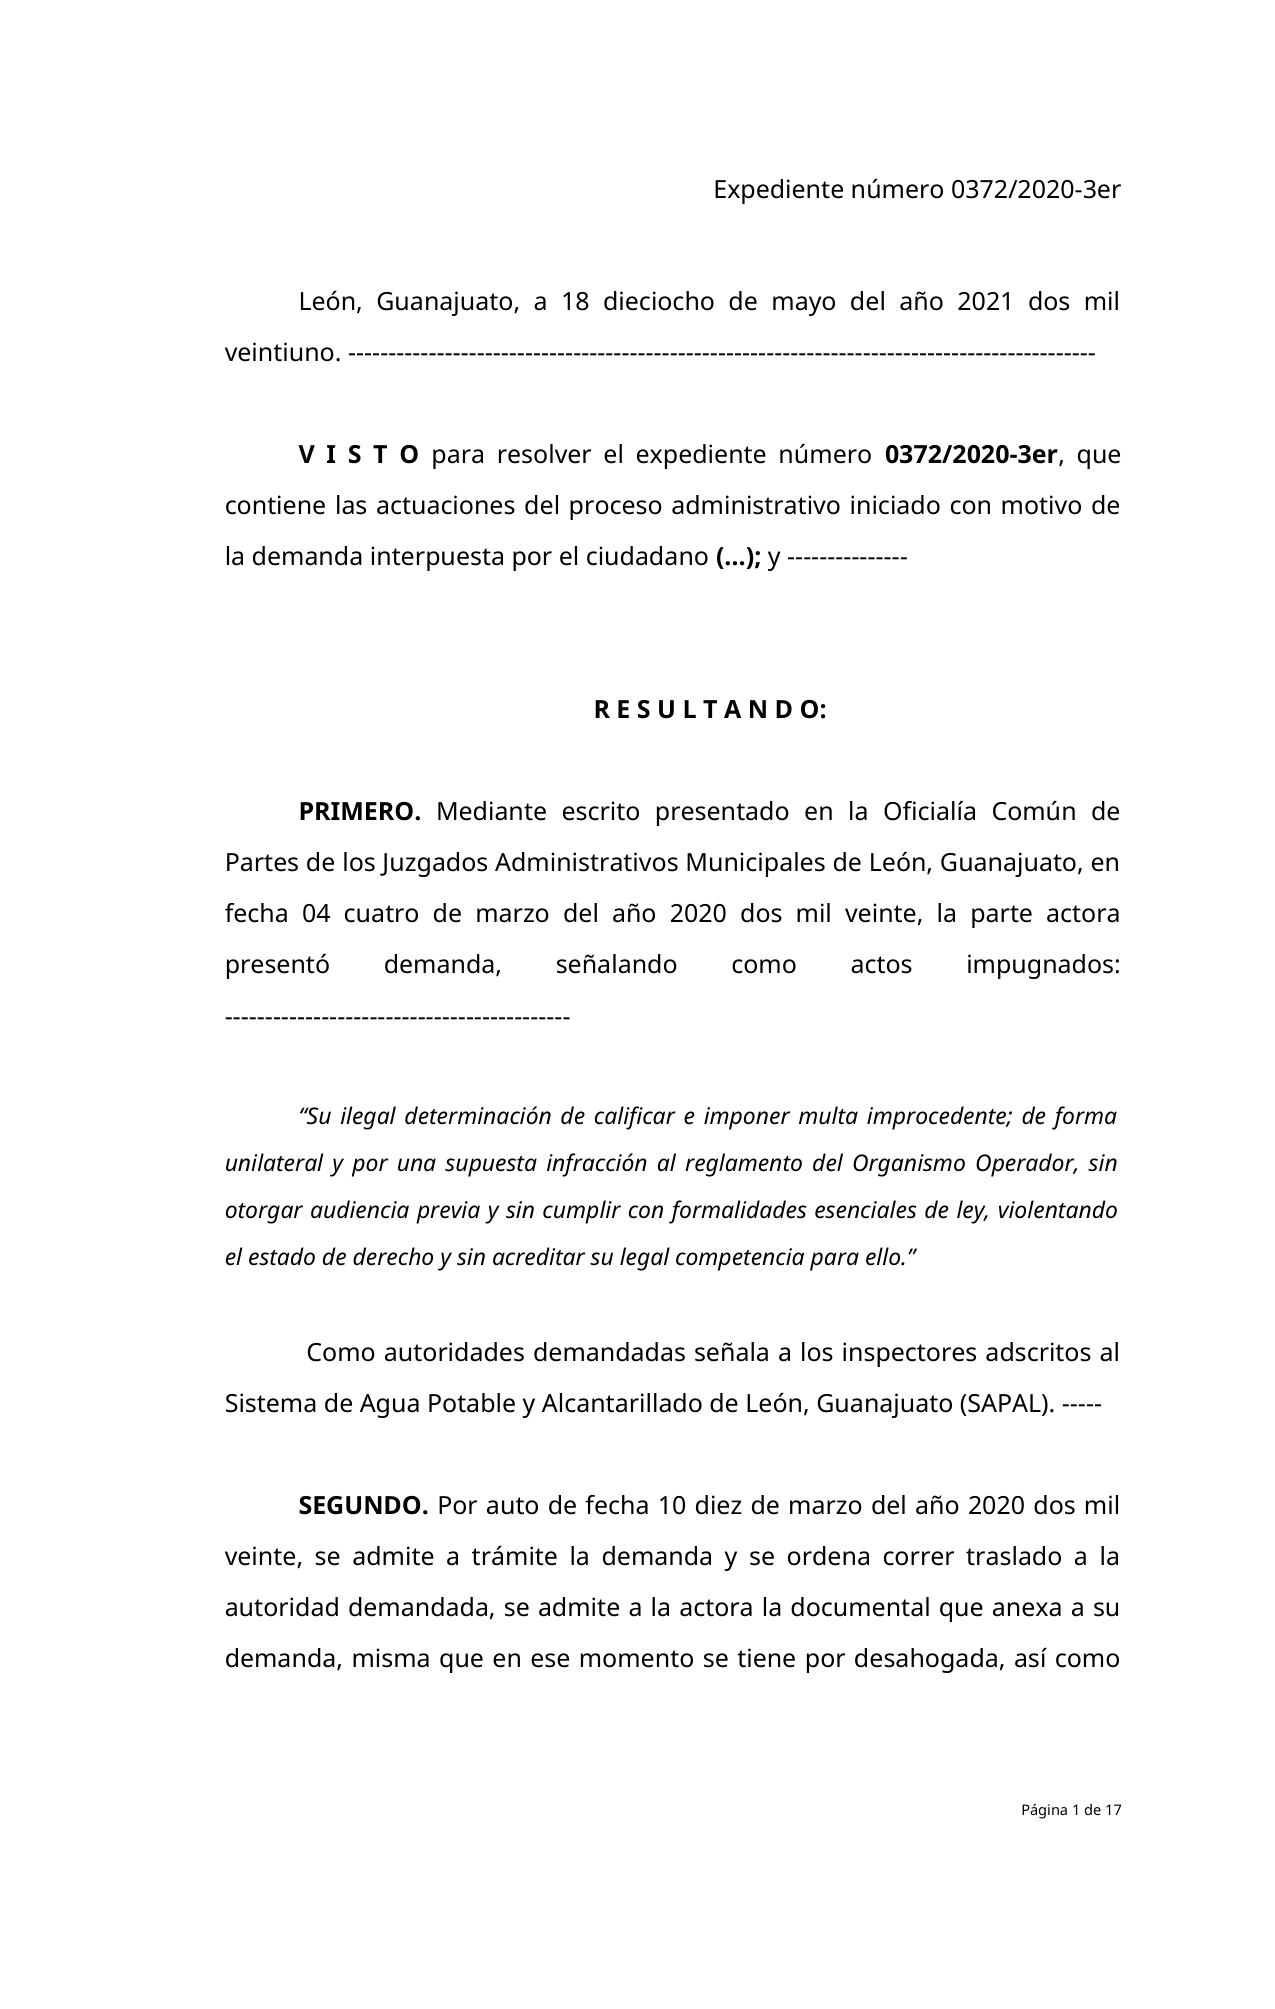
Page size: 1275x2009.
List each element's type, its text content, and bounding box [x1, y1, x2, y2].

text Como autoridades demandadas señala a los inspectores adscritos al Sistema de Agua Potable y Alcantarillado de León, Guanajuato (SAPAL). ----- [224, 1334, 1121, 1420]
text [224, 1488, 1121, 1675]
text PRIMERO. Mediante escrito presentado en la Oficialía Común de Partes de los Juzgados Administrativos Municipales de León, Guanajuato, en fecha 04 cuatro de marzo del año 2020 dos mil veinte, la parte actora presentó demanda, señalando como actos impugnados: ------------------------------------------- [224, 794, 1121, 1032]
text R E S U L T A N D O: [224, 692, 1121, 726]
text León, Guanajuato, a 18 dieciocho de mayo del año 2021 dos mil veintiuno. --------------------------------------------------------------------------------------------- [224, 283, 1121, 369]
text “Su ilegal determinación de calificar e imponer multa improcedente; de forma unilateral y por una supuesta infracción al reglamento del Organismo Operador, sin otorgar audiencia previa y sin cumplir con formalidades esenciales de ley, violentando el estado de derecho y sin acreditar su legal competencia para ello.” [224, 1100, 1121, 1272]
text V I S T O para resolver el expediente número 0372/2020-3er, que contiene las actuaciones del proceso administrativo iniciado con motivo de la demanda interpuesta por el ciudadano (…); y --------------- [224, 437, 1121, 573]
